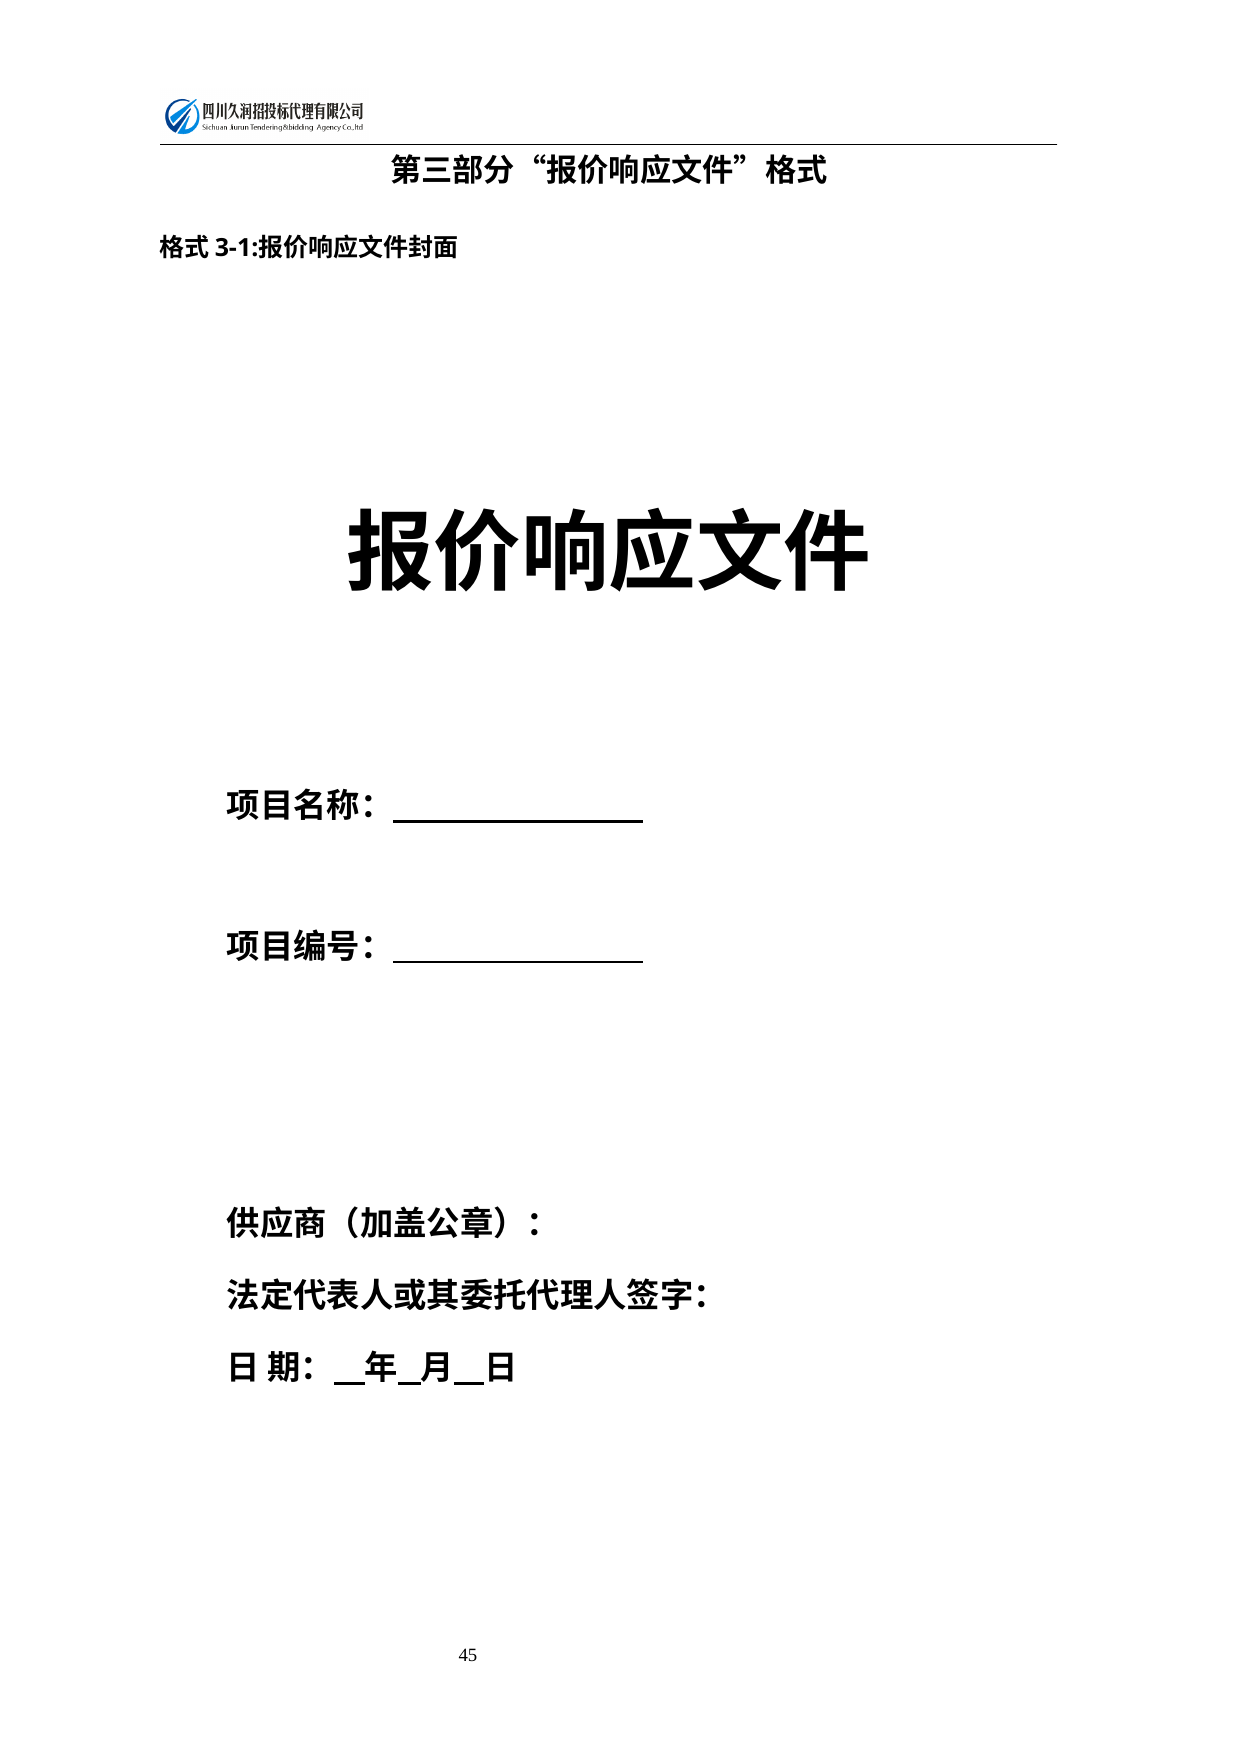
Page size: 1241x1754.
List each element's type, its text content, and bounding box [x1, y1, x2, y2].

text 第三部分“报价响应文件”格式 [159, 145, 1057, 191]
text 日 期： 年 月 日 [159, 1341, 1057, 1389]
text 项目名称： [159, 779, 1057, 827]
text 项目编号： [159, 919, 1057, 968]
text 报价响应文件 [159, 482, 1057, 609]
picture [159, 88, 369, 142]
text 法定代表人或其委托代理人签字： [159, 1268, 1057, 1317]
text 格式3-1:报价响应文件封面 [159, 228, 1057, 264]
text 供应商（加盖公章）： [159, 1196, 1057, 1244]
